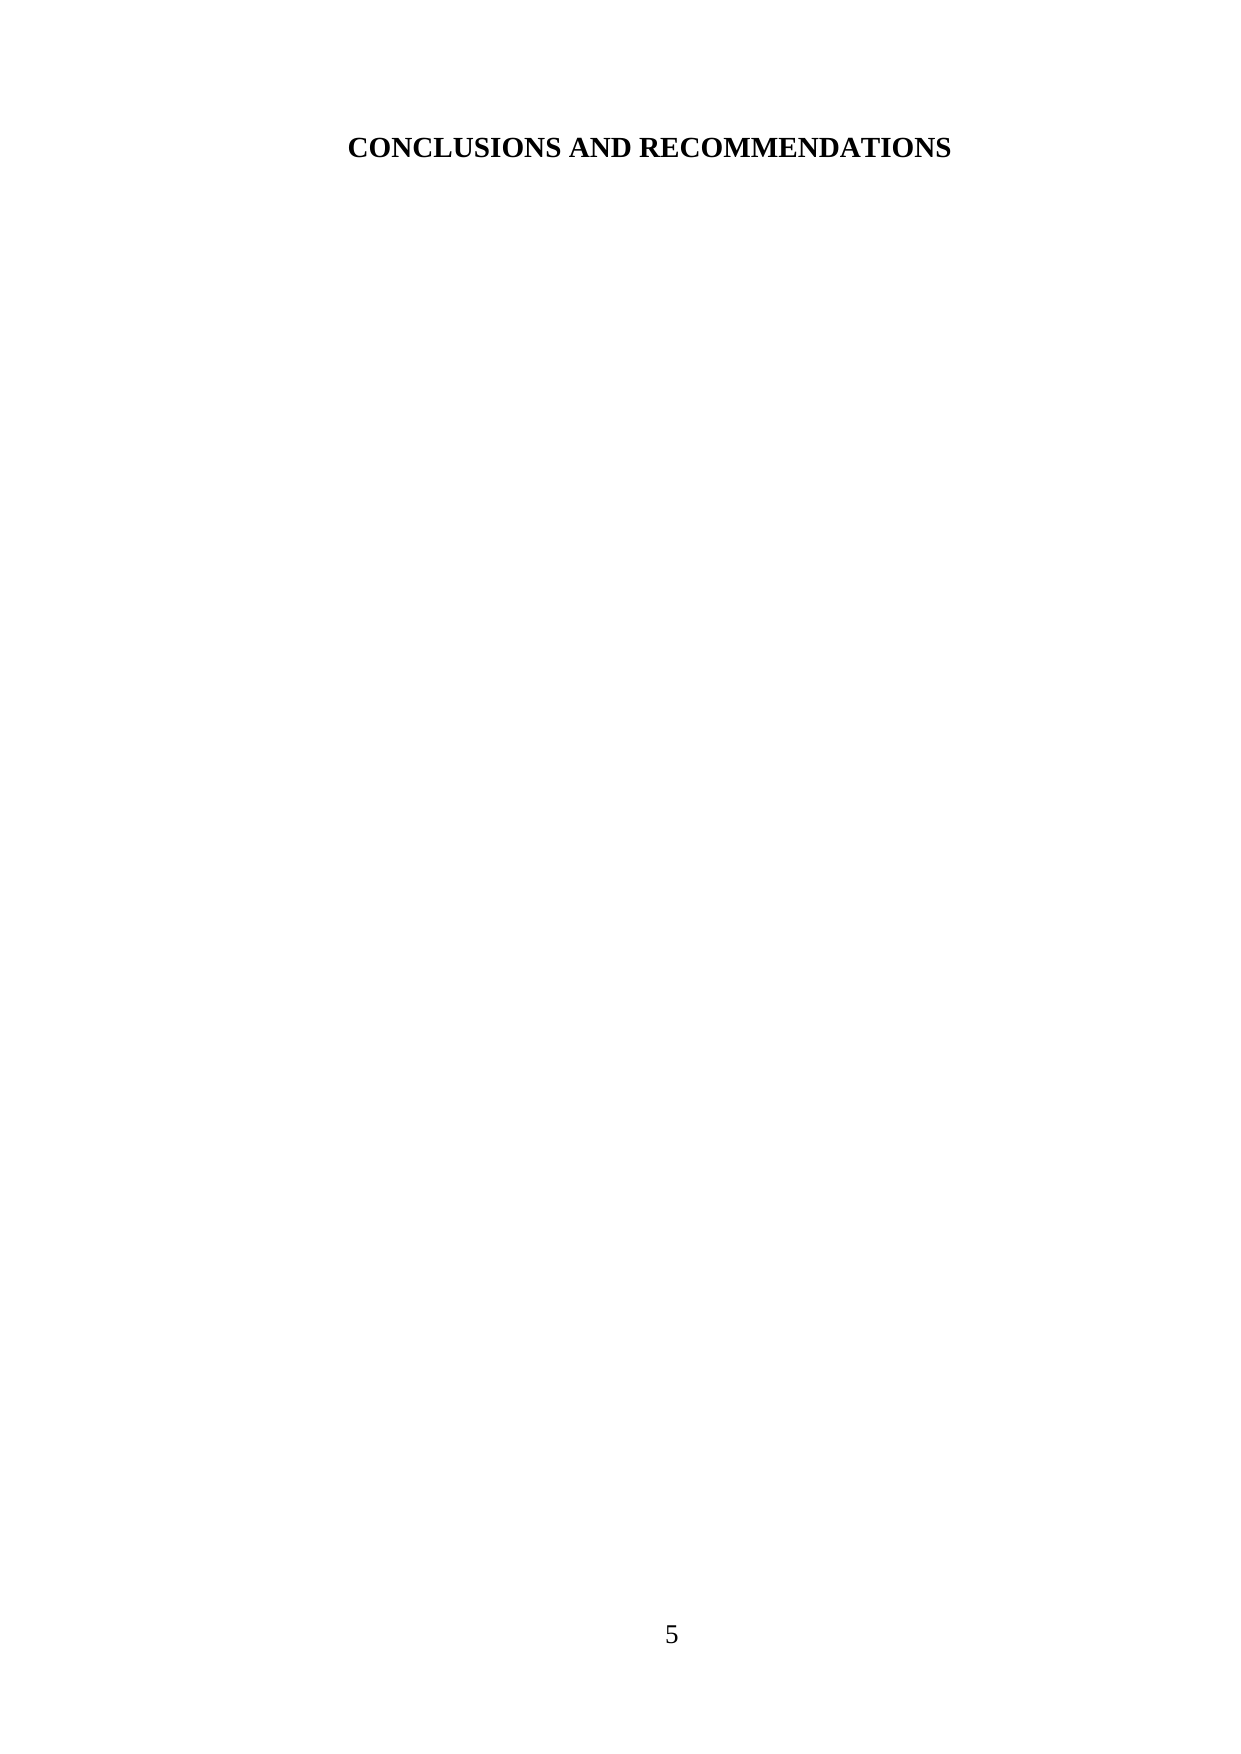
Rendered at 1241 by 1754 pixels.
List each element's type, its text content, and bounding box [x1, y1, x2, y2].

text CONCLUSIONS AND RECOMMENDATIONS [177, 131, 1122, 164]
